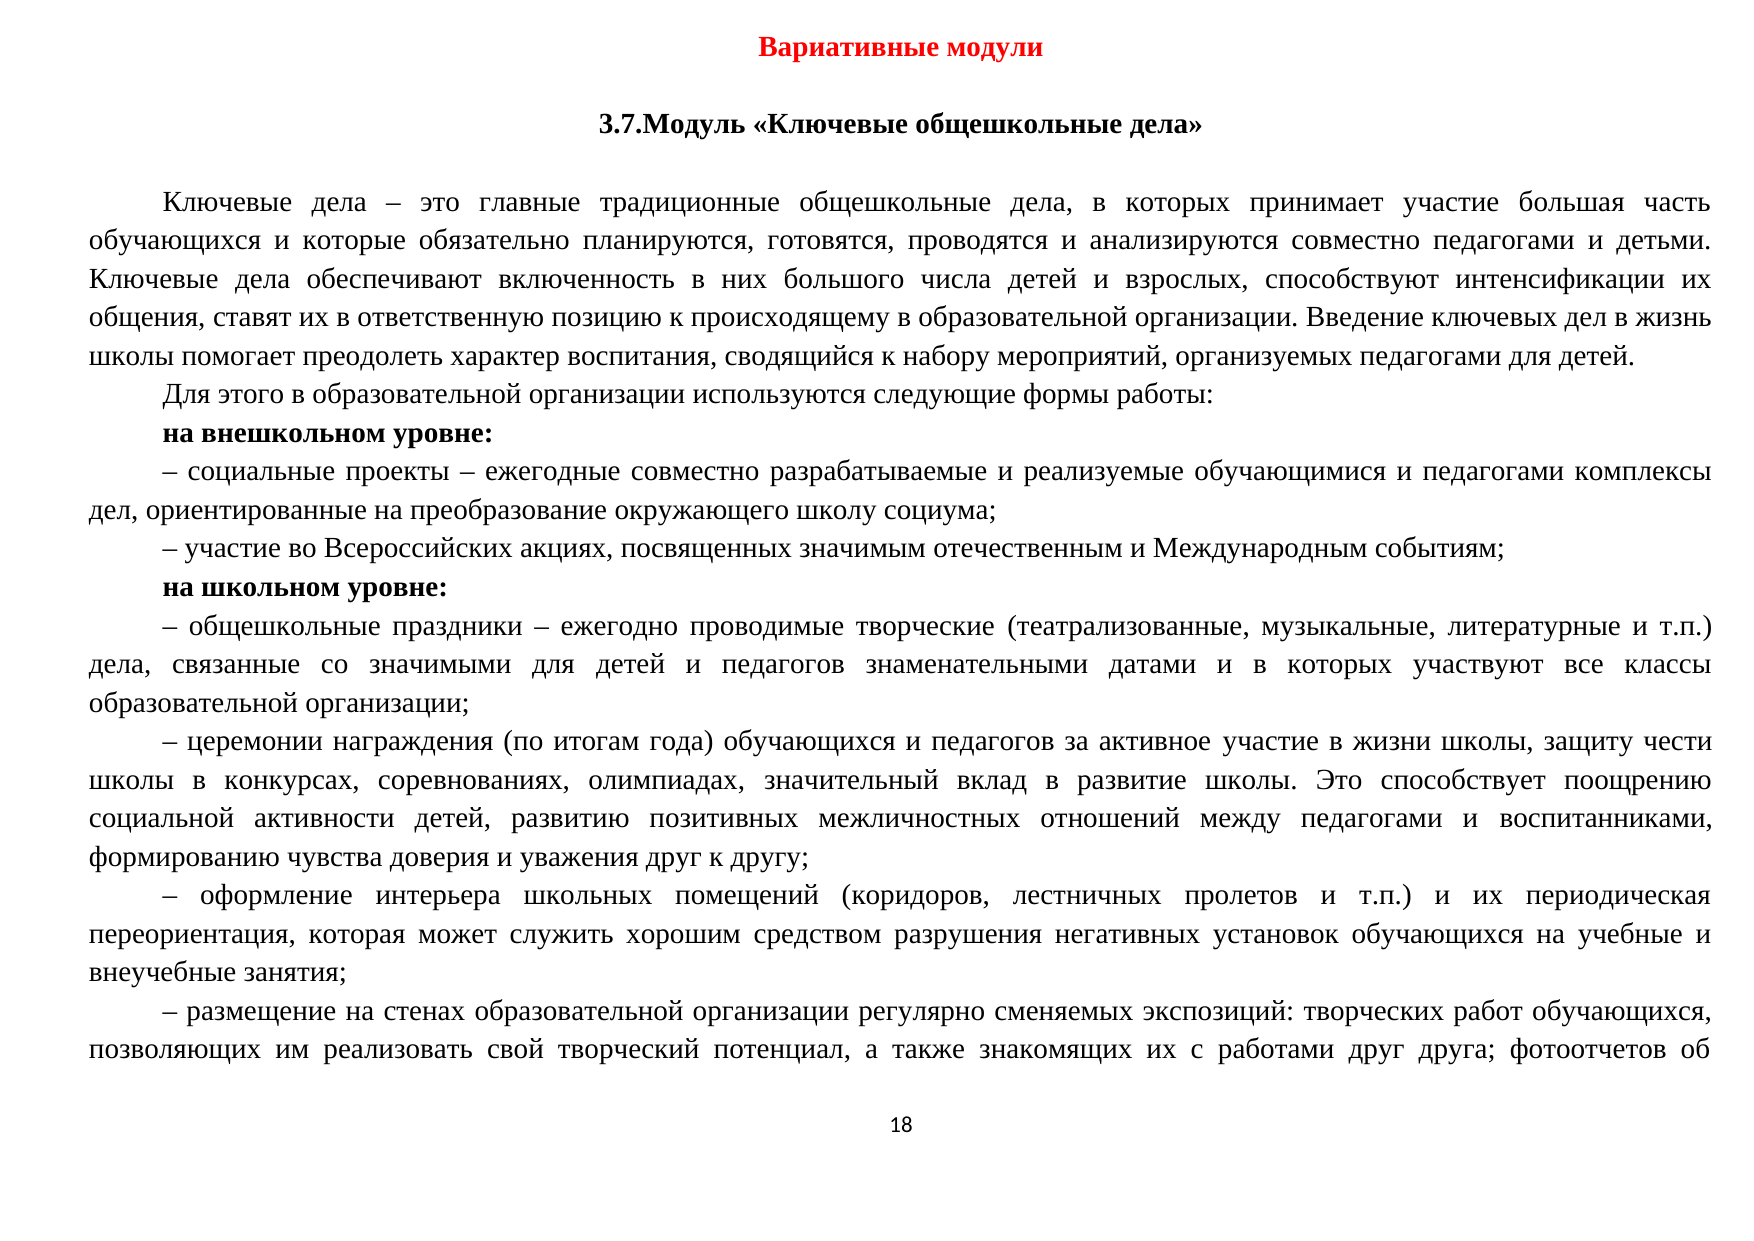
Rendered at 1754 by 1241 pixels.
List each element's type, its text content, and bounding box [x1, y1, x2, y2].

text 3.7.Модуль «Ключевые общешкольные дела» [89, 107, 1713, 140]
text Ключевые дела – это главные традиционные общешкольные дела, в которых принимает участие большая часть обучающихся и которые обязательно планируются, готовятся, проводятся и анализируются совместно педагогами и детьми. Ключевые дела обеспечивают включенность в них большого числа детей и взрослых, способствуют интенсификации их общения, ставят их в ответственную позицию к происходящему в образовательной организации. Введение ключевых дел в жизнь школы помогает преодолеть характер воспитания, сводящийся к набору мероприятий, организуемых педагогами для детей. [89, 184, 1713, 371]
text на внешкольном уровне: [89, 415, 1713, 448]
text – социальные проекты – ежегодные совместно разрабатываемые и реализуемые обучающимися и педагогами комплексы дел, ориентированные на преобразование окружающего школу социума; [89, 453, 1713, 526]
text – церемонии награждения (по итогам года) обучающихся и педагогов за активное участие в жизни школы, защиту чести школы в конкурсах, соревнованиях, олимпиадах, значительный вклад в развитие школы. Это способствует поощрению социальной активности детей, развитию позитивных межличностных отношений между педагогами и воспитанниками, формированию чувства доверия и уважения друг к другу; [89, 723, 1713, 872]
text Вариативные модули [89, 29, 1713, 63]
text – оформление интерьера школьных помещений (коридоров, лестничных пролетов и т.п.) и их периодическая переориентация, которая может служить хорошим средством разрушения негативных установок обучающихся на учебные и внеучебные занятия; [89, 877, 1713, 988]
text – участие во Всероссийских акциях, посвященных значимым отечественным и Международным событиям; [89, 531, 1713, 564]
text – общешкольные праздники – ежегодно проводимые творческие (театрализованные, музыкальные, литературные и т.п.) дела, связанные со значимыми для детей и педагогов знаменательными датами и в которых участвуют все классы образовательной организации; [89, 608, 1713, 718]
text Для этого в образовательной организации используются следующие формы работы: [89, 376, 1713, 410]
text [89, 993, 1713, 1065]
text на школьном уровне: [89, 569, 1713, 603]
